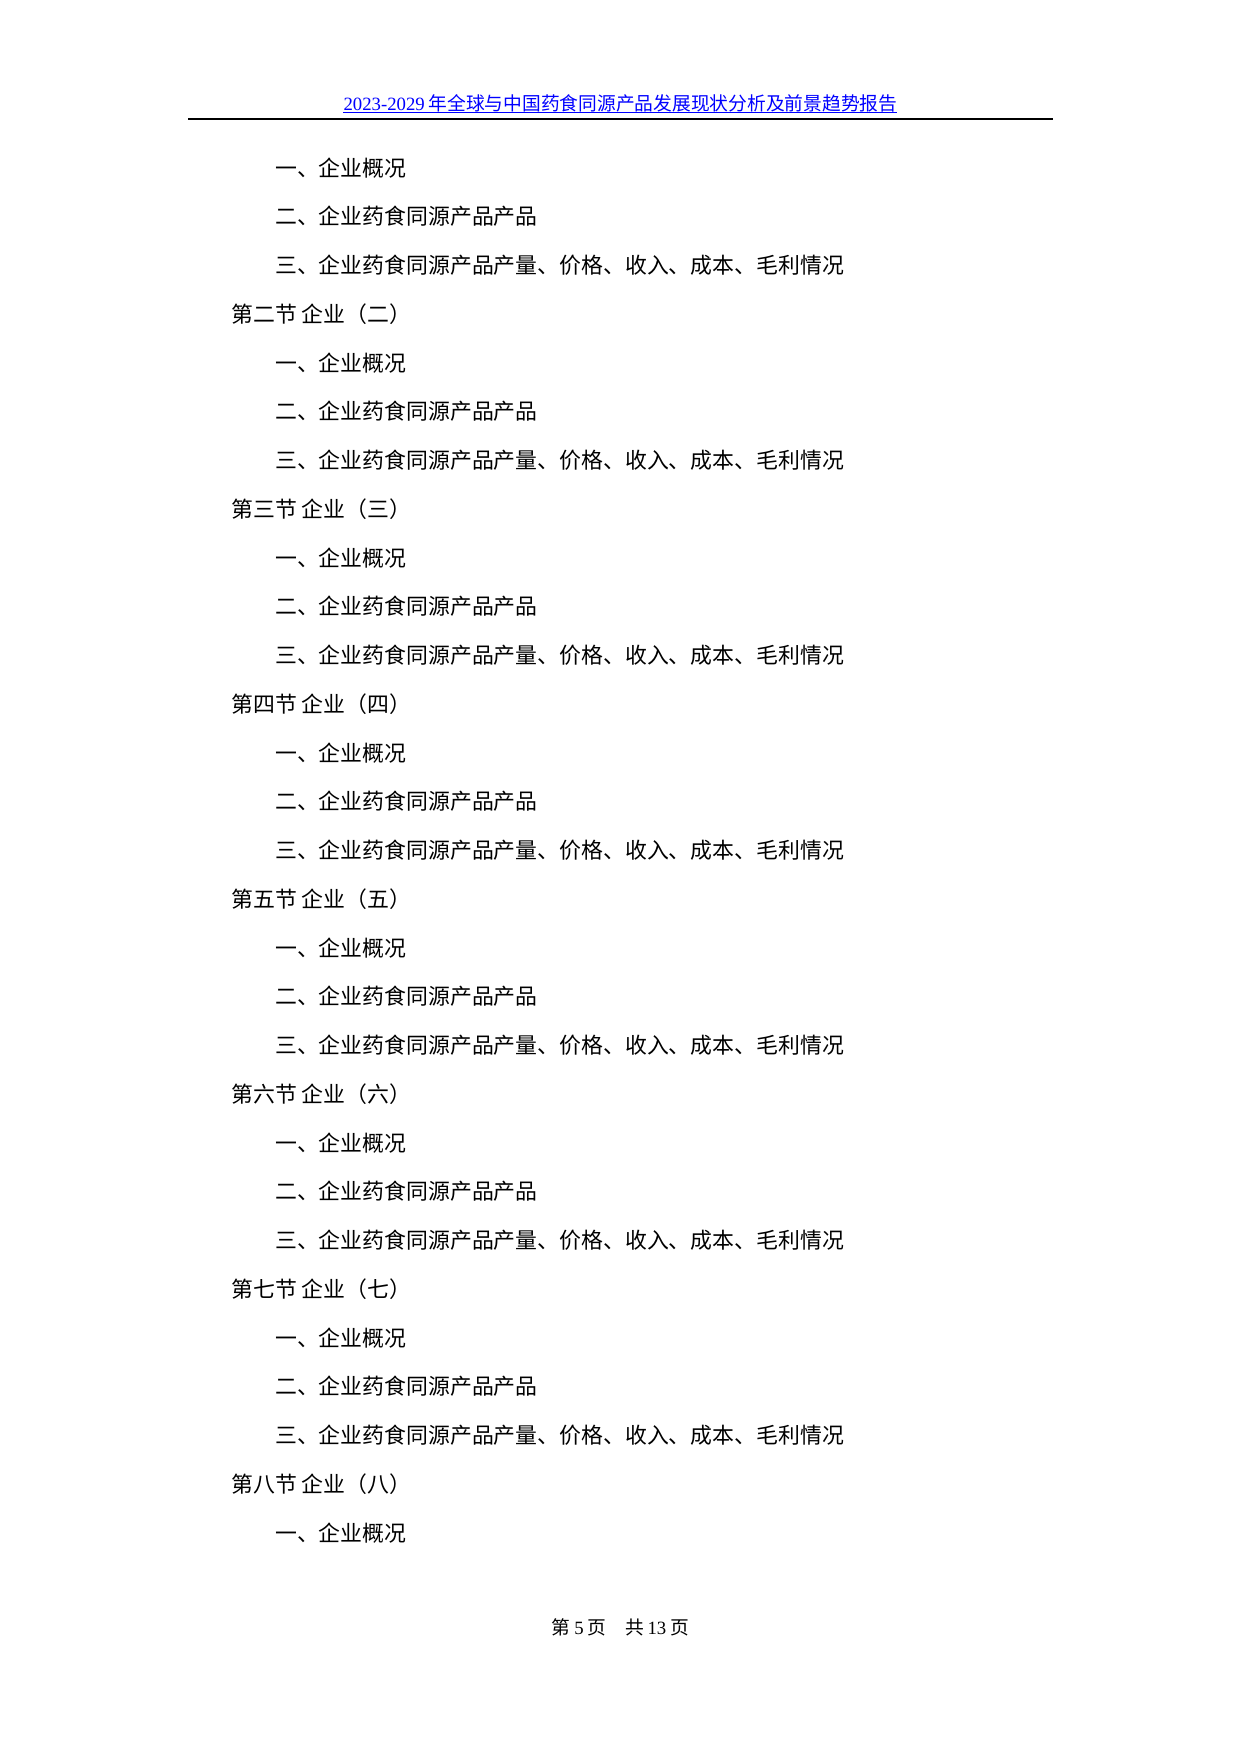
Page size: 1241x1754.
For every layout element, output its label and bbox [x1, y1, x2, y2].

text [187, 150, 1053, 1548]
